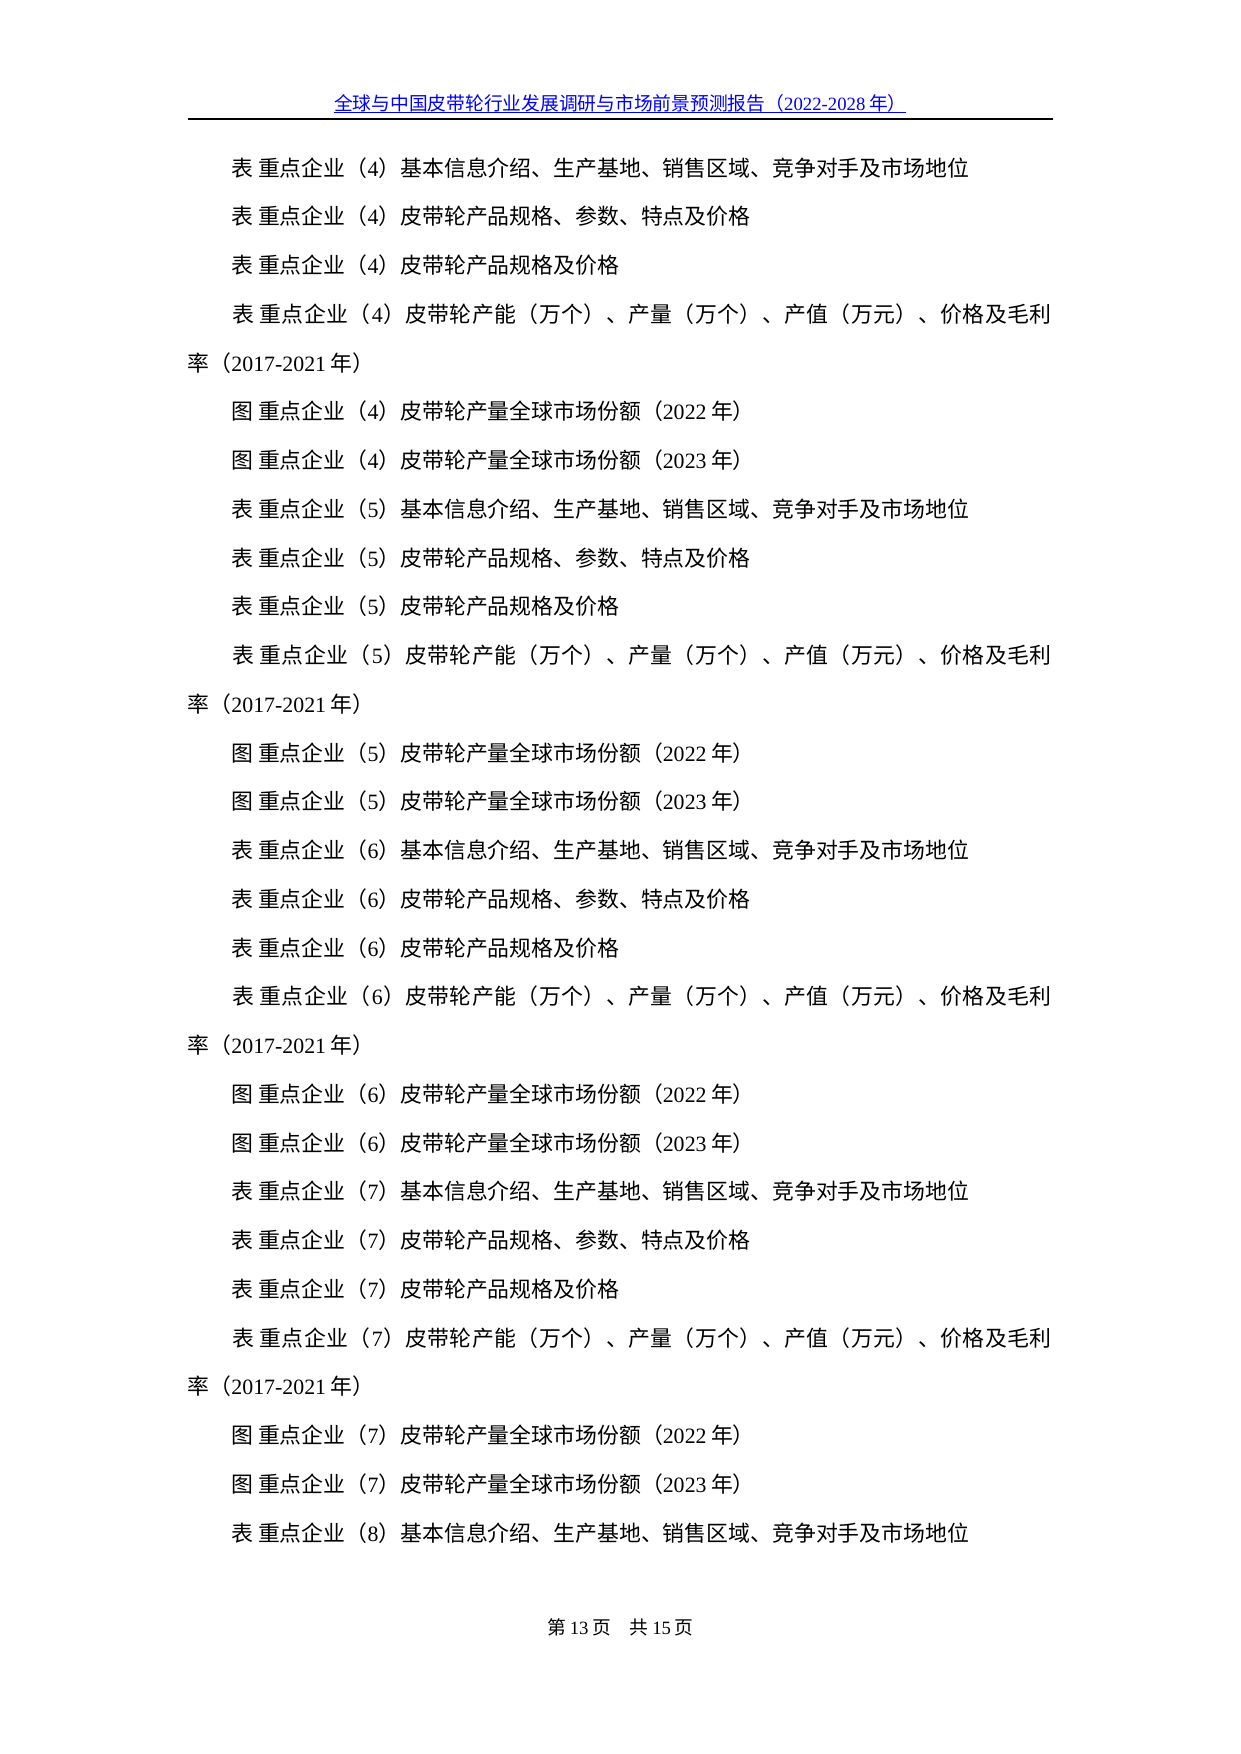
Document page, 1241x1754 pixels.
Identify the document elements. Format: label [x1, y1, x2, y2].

text [187, 150, 1053, 1548]
